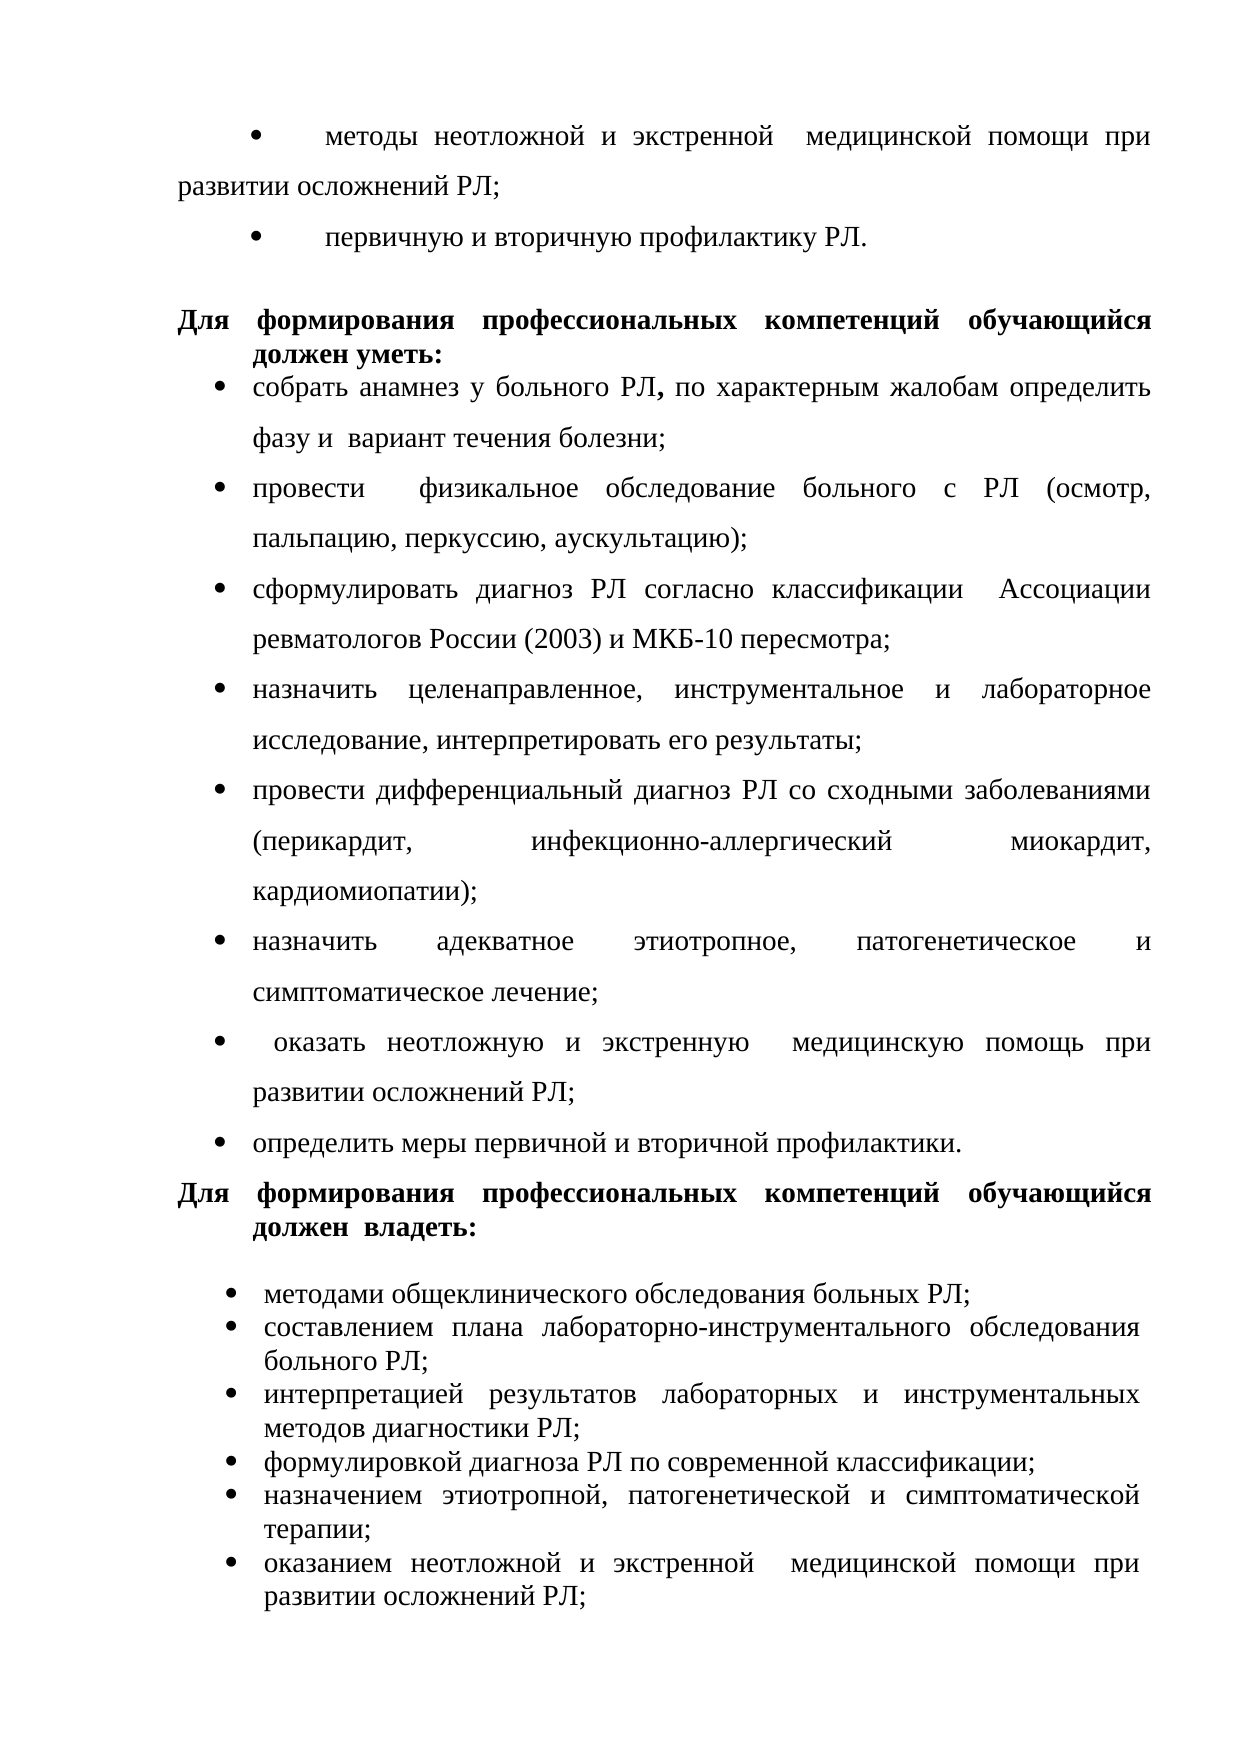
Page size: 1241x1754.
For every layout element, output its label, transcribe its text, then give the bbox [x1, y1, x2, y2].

list определить меры первичной и вторичной профилактики. [215, 1125, 1152, 1158]
list первичную и вторичную профилактику РЛ. [177, 219, 1152, 252]
text Для формирования профессиональных компетенций обучающийся должен уметь: [177, 302, 1152, 369]
list назначить адекватное этиотропное, патогенетическое и симптоматическое лечение; [215, 923, 1152, 1007]
text Для формирования профессиональных компетенций обучающийся должен владеть: [177, 1175, 1152, 1242]
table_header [177, 1276, 1152, 1612]
list собрать анамнез у больного РЛ, по характерным жалобам определить фазу и вариант течения болезни; [215, 369, 1152, 453]
list методы неотложной и экстренной медицинской помощи при развитии осложнений РЛ; [177, 118, 1152, 202]
list оказать неотложную и экстренную медицинскую помощь при развитии осложнений РЛ; [215, 1024, 1152, 1108]
list провести дифференциальный диагноз РЛ со сходными заболеваниями (перикардит, инфекционно-аллергический миокардит, кардиомиопатии); [215, 772, 1152, 907]
list назначить целенаправленное, инструментальное и лабораторное исследование, интерпретировать его результаты; [215, 672, 1152, 756]
list провести физикальное обследование больного с РЛ (осмотр, пальпацию, перкуссию, аускультацию); [215, 470, 1152, 554]
list сформулировать диагноз РЛ согласно классификации Ассоциации ревматологов России (2003) и МКБ-10 пересмотра; [215, 571, 1152, 655]
